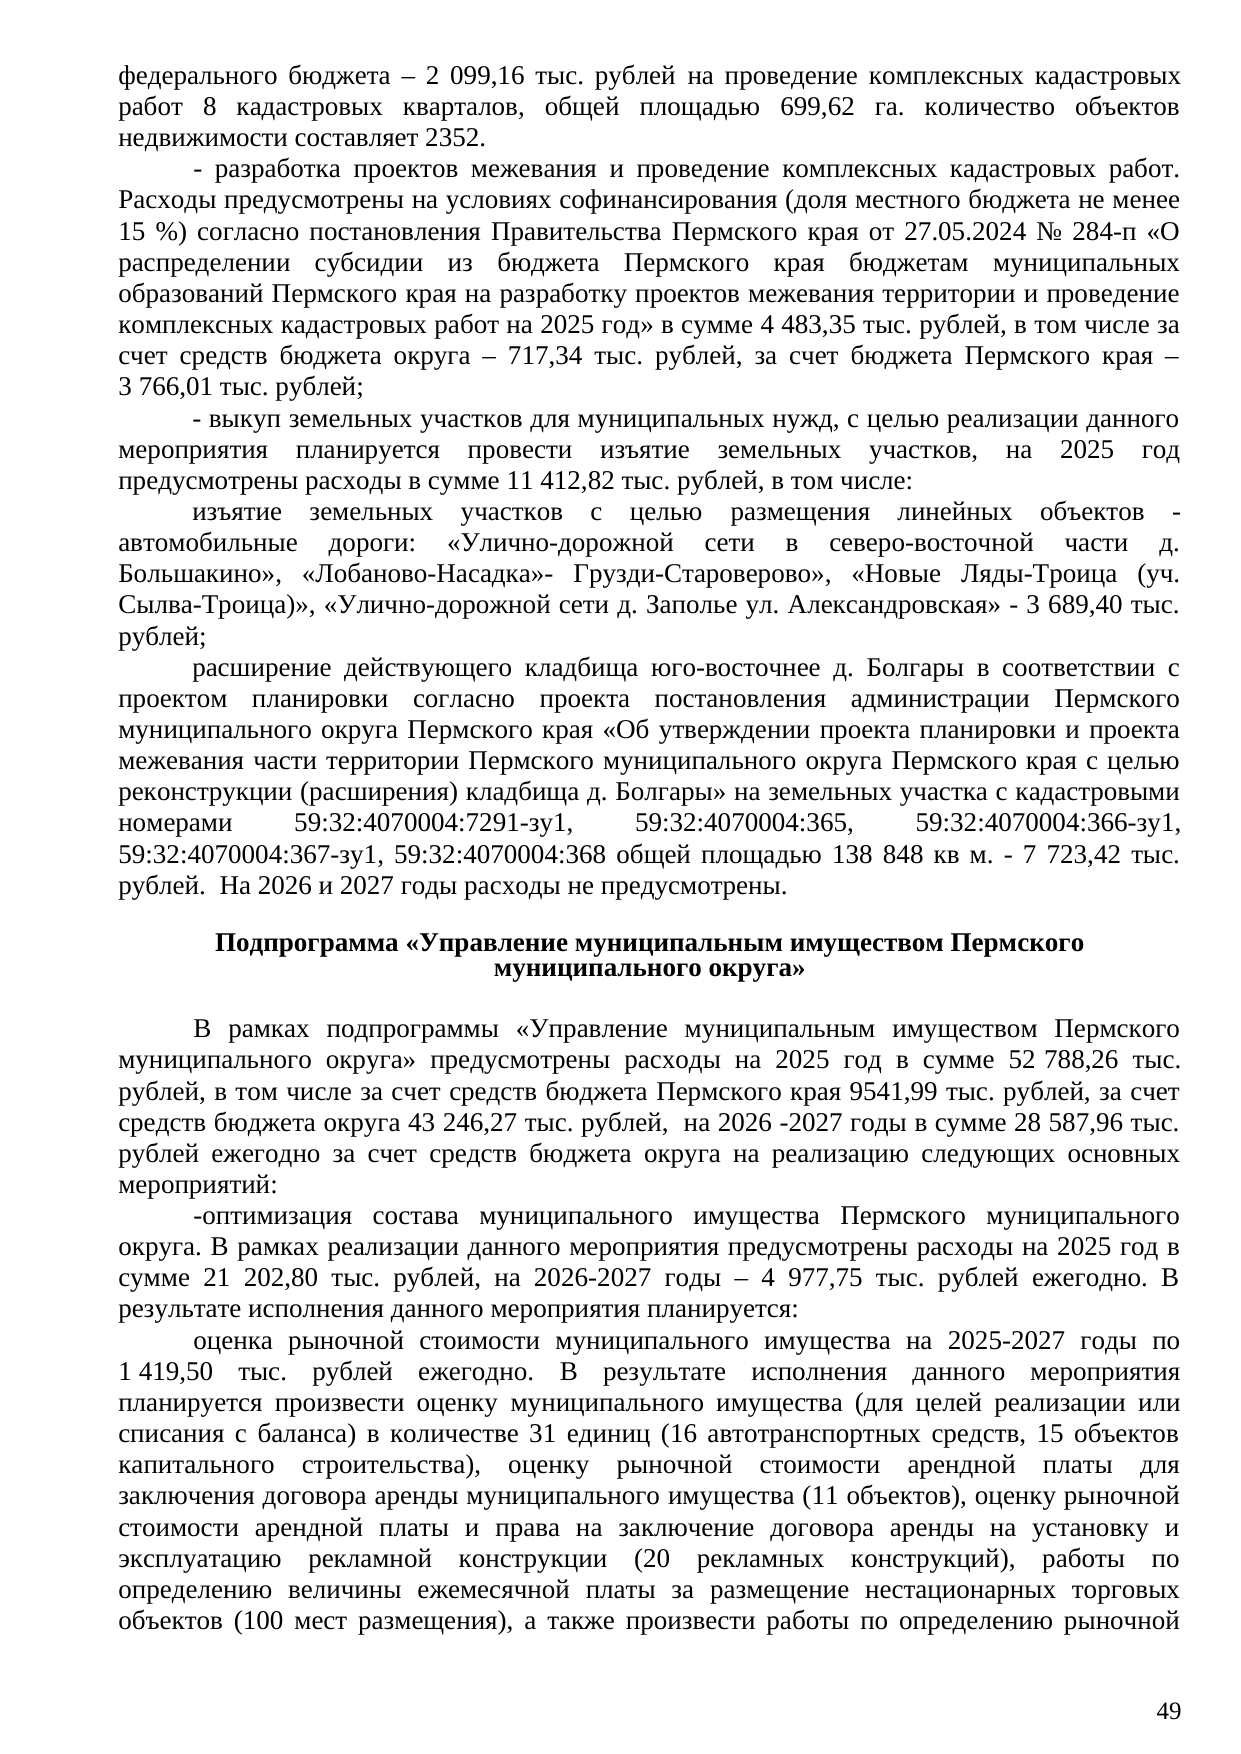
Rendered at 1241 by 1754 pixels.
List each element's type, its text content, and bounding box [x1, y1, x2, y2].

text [118, 59, 1181, 152]
text - выкуп земельных участков для муниципальных нужд, с целью реализации данного мероприятия планируется провести изъятие земельных участков, на 2025 год предусмотрены расходы в сумме 11 412,82 тыс. рублей, в том числе: [118, 402, 1181, 495]
text Подпрограмма «Управление муниципальным имуществом Пермского муниципального округа» [118, 931, 1181, 981]
text изъятие земельных участков с целью размещения линейных объектов - автомобильные дороги: «Улично-дорожной сети в северо-восточной части д. Большакино», «Лобаново-Насадка»- Грузди-Староверово», «Новые Ляды-Троица (уч. Сылва-Троица)», «Улично-дорожной сети д. Заполье ул. Александровская» - 3 689,40 тыс. рублей; [118, 495, 1181, 651]
text - разработка проектов межевания и проведение комплексных кадастровых работ. Расходы предусмотрены на условиях софинансирования (доля местного бюджета не менее 15 %) согласно постановления Правительства Пермского края от 27.05.2024 № 284-п «О распределении субсидии из бюджета Пермского края бюджетам муниципальных образований Пермского края на разработку проектов межевания территории и проведение комплексных кадастровых работ на 2025 год» в сумме 4 483,35 тыс. рублей, в том числе за счет средств бюджета округа – 717,34 тыс. рублей, за счет бюджета Пермского края – 3 766,01 тыс. рублей; [118, 152, 1181, 402]
text В рамках подпрограммы «Управление муниципальным имуществом Пермского муниципального округа» предусмотрены расходы на 2025 год в сумме 52 788,26 тыс. рублей, в том числе за счет средств бюджета Пермского края 9541,99 тыс. рублей, за счет средств бюджета округа 43 246,27 тыс. рублей, на 2026 -2027 годы в сумме 28 587,96 тыс. рублей ежегодно за счет средств бюджета округа на реализацию следующих основных мероприятий: [118, 1012, 1181, 1199]
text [118, 1324, 1181, 1635]
text -оптимизация состава муниципального имущества Пермского муниципального округа. В рамках реализации данного мероприятия предусмотрены расходы на 2025 год в сумме 21 202,80 тыс. рублей, на 2026-2027 годы – 4 977,75 тыс. рублей ежегодно. В результате исполнения данного мероприятия планируется: [118, 1199, 1181, 1324]
text расширение действующего кладбища юго-восточнее д. Болгары в соответствии с проектом планировки согласно проекта постановления администрации Пермского муниципального округа Пермского края «Об утверждении проекта планировки и проекта межевания части территории Пермского муниципального округа Пермского края с целью реконструкции (расширения) кладбища д. Болгары» на земельных участка с кадастровыми номерами 59:32:4070004:7291-зу1, 59:32:4070004:365, 59:32:4070004:366-зу1, 59:32:4070004:367-зу1, 59:32:4070004:368 общей площадью 138 848 кв м. - 7 723,42 тыс. рублей. На 2026 и 2027 годы расходы не предусмотрены. [118, 651, 1181, 900]
